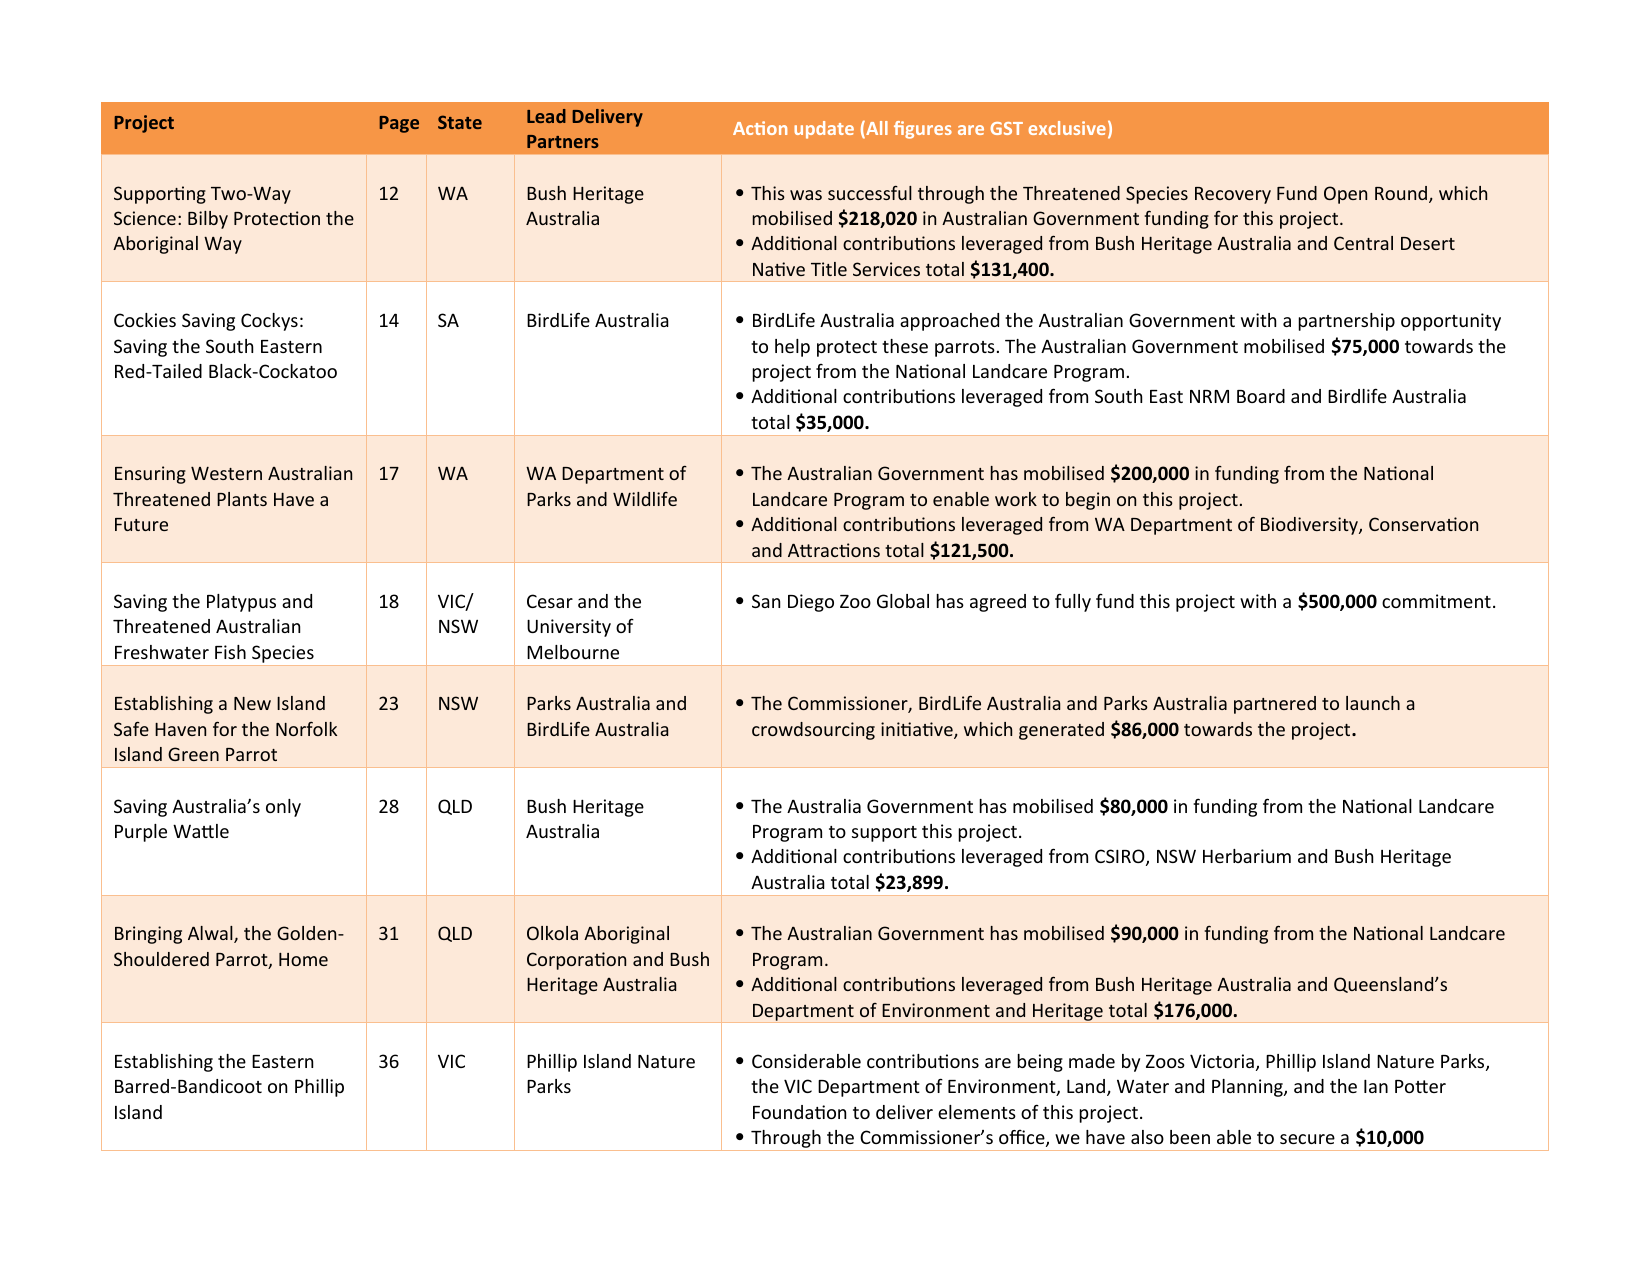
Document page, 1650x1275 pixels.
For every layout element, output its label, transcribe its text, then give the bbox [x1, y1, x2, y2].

table_cell Saving the Platypus and Threatened Australian Freshwater Fish Species [102, 563, 366, 664]
table_cell 14 [367, 282, 426, 434]
table_cell 17 [367, 436, 426, 562]
table_cell BirdLife Australia [515, 282, 721, 434]
table_cell 23 [367, 666, 426, 767]
table_cell The Australian Government has mobilised $200,000 in funding from the National Landcare Program to enable work to begin on this project. Additional contributions leveraged from WA Department of Biodiversity, Conservation and Attractions total $121,500. [722, 436, 1548, 562]
table_cell Bush Heritage Australia [515, 768, 721, 894]
table_header State [427, 103, 514, 154]
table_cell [102, 1023, 366, 1150]
table_cell Phillip Island Nature Parks [515, 1023, 721, 1150]
table_cell Supporting Two-Way Science: Bilby Protection the Aboriginal Way [102, 155, 366, 281]
table_cell The Australian Government has mobilised $90,000 in funding from the National Landcare Program. Additional contributions leveraged from Bush Heritage Australia and Queensland’s Department of Environment and Heritage total $176,000. [722, 896, 1548, 1022]
table_cell WA [427, 155, 514, 281]
table_cell QLD [427, 768, 514, 894]
table_cell 36 [367, 1023, 426, 1150]
table_cell QLD [427, 896, 514, 1022]
table_cell Olkola Aboriginal Corporation and Bush Heritage Australia [515, 896, 721, 1022]
table_cell BirdLife Australia approached the Australian Government with a partnership opportunity to help protect these parrots. The Australian Government mobilised $75,000 towards the project from the National Landcare Program. Additional contributions leveraged from South East NRM Board and Birdlife Australia total $35,000. [722, 282, 1548, 434]
table_cell San Diego Zoo Global has agreed to fully fund this project with a $500,000 commitment. [722, 563, 1548, 664]
table_cell Saving Australia’s only Purple Wattle [102, 768, 366, 894]
table_cell 28 [367, 768, 426, 894]
table_header Page [367, 103, 426, 154]
table_cell Parks Australia and BirdLife Australia [515, 666, 721, 767]
table_cell This was successful through the Threatened Species Recovery Fund Open Round, which mobilised $218,020 in Australian Government funding for this project. Additional contributions leveraged from Bush Heritage Australia and Central Desert Native Title Services total $131,400. [722, 155, 1548, 281]
table_cell 12 [367, 155, 426, 281]
table_cell 18 [367, 563, 426, 664]
table_header Project [102, 103, 366, 154]
table_cell Cesar and the University of Melbourne [515, 563, 721, 664]
table_header Action update (All figures are GST exclusive) [722, 103, 1548, 154]
table_cell WA [427, 436, 514, 562]
table_cell NSW [427, 666, 514, 767]
table_cell VIC [427, 1023, 514, 1150]
table_cell SA [427, 282, 514, 434]
table_cell 31 [367, 896, 426, 1022]
table_cell The Commissioner, BirdLife Australia and Parks Australia partnered to launch a crowdsourcing initiative, which generated $86,000 towards the project. [722, 666, 1548, 767]
table_cell Bringing Alwal, the Golden-Shouldered Parrot, Home [102, 896, 366, 1022]
table_cell Establishing a New Island Safe Haven for the Norfolk Island Green Parrot [102, 666, 366, 767]
table_cell Ensuring Western Australian Threatened Plants Have a Future [102, 436, 366, 562]
table_cell The Australia Government has mobilised $80,000 in funding from the National Landcare Program to support this project. Additional contributions leveraged from CSIRO, NSW Herbarium and Bush Heritage Australia total $23,899. [722, 768, 1548, 894]
table_cell Cockies Saving Cockys: Saving the South Eastern Red-Tailed Black-Cockatoo [102, 282, 366, 434]
table_cell Bush Heritage Australia [515, 155, 721, 281]
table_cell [722, 1023, 1548, 1150]
table_cell WA Department of Parks and Wildlife [515, 436, 721, 562]
table_header Lead Delivery Partners [515, 103, 721, 154]
table_cell VIC/ NSW [427, 563, 514, 664]
